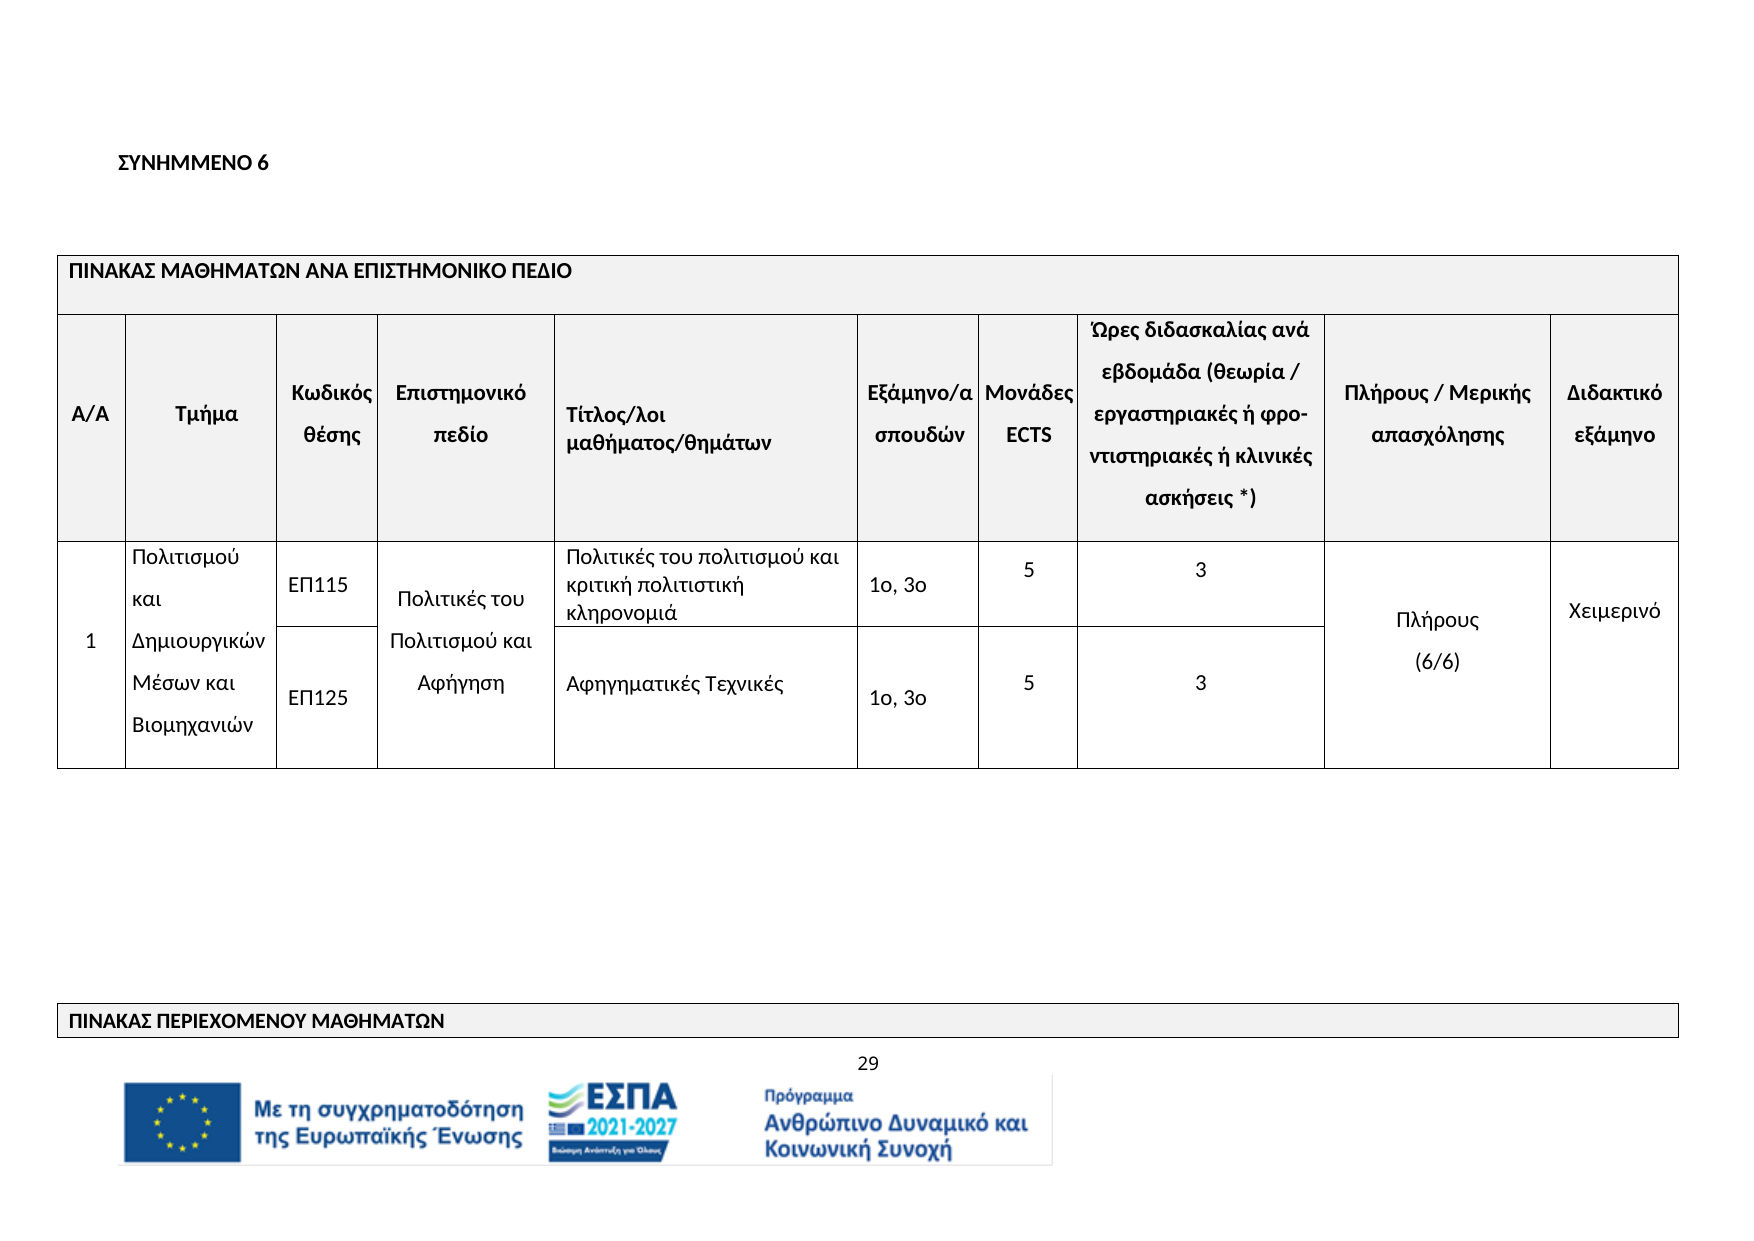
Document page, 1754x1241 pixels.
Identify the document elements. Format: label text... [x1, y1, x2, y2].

table_cell 1ο, 3ο [858, 542, 978, 626]
table_cell Τμήμα [126, 315, 276, 541]
table_cell Πολιτικές του Πολιτισμού και Αφήγηση [378, 542, 554, 768]
table_cell Α/Α [58, 315, 125, 541]
table_cell Πολιτικές του πολιτισμού και κριτική πολιτιστική κληρονομιά [677, 542, 857, 626]
table_cell Αφηγηματικές Τεχνικές [555, 627, 857, 768]
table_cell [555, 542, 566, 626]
table_cell 1ο, 3ο [858, 627, 978, 768]
table_cell Μονάδες ECTS [979, 315, 1077, 541]
table_cell ΕΠ125 [277, 627, 377, 768]
table_cell 5 [979, 542, 1077, 626]
table_cell Ώρες διδασκαλίας ανά εβδομάδα (θεωρία / εργαστηριακές ή φρο-ντιστηριακές ή κλινικές ασκήσεις *) [1078, 315, 1324, 541]
table_cell Πλήρους (6/6) [1325, 542, 1550, 768]
table_cell Διδακτικό εξάμηνο [1551, 315, 1678, 541]
table_cell 3 [1078, 627, 1324, 768]
table_cell 1 [58, 542, 125, 768]
table_cell Χειμερινό [1551, 542, 1678, 768]
table_cell Εξάμηνο/α σπουδών [858, 315, 978, 541]
picture [118, 1075, 1054, 1167]
table_cell ΕΠ115 [277, 542, 377, 626]
table_cell 5 [979, 627, 1077, 768]
table_cell 3 [1078, 542, 1324, 626]
table_cell Πλήρους / Μερικής απασχόλησης [1325, 315, 1550, 541]
table_header ΠΙΝΑΚΑΣ ΜΑΘΗΜΑΤΩΝ ΑΝΑ ΕΠΙΣΤΗΜΟΝΙΚΟ ΠΕΔΙΟ [58, 256, 1678, 314]
table_cell Κωδικός θέσης [277, 315, 377, 541]
table_header ΠΙΝΑΚΑΣ ΠΕΡΙΕΧΟΜΕΝΟΥ ΜΑΘΗΜΑΤΩΝ [58, 1004, 1678, 1037]
table_cell Πολιτισμού και Δημιουργικών Μέσων και Βιομηχανιών [126, 542, 276, 768]
table_cell Τίτλος/λοι μαθήματος/θημάτων [555, 315, 857, 541]
table_cell Επιστημονικό πεδίο [378, 315, 554, 541]
text ΣΥΝΗΜΜΕΝΟ 6 [118, 148, 1618, 176]
